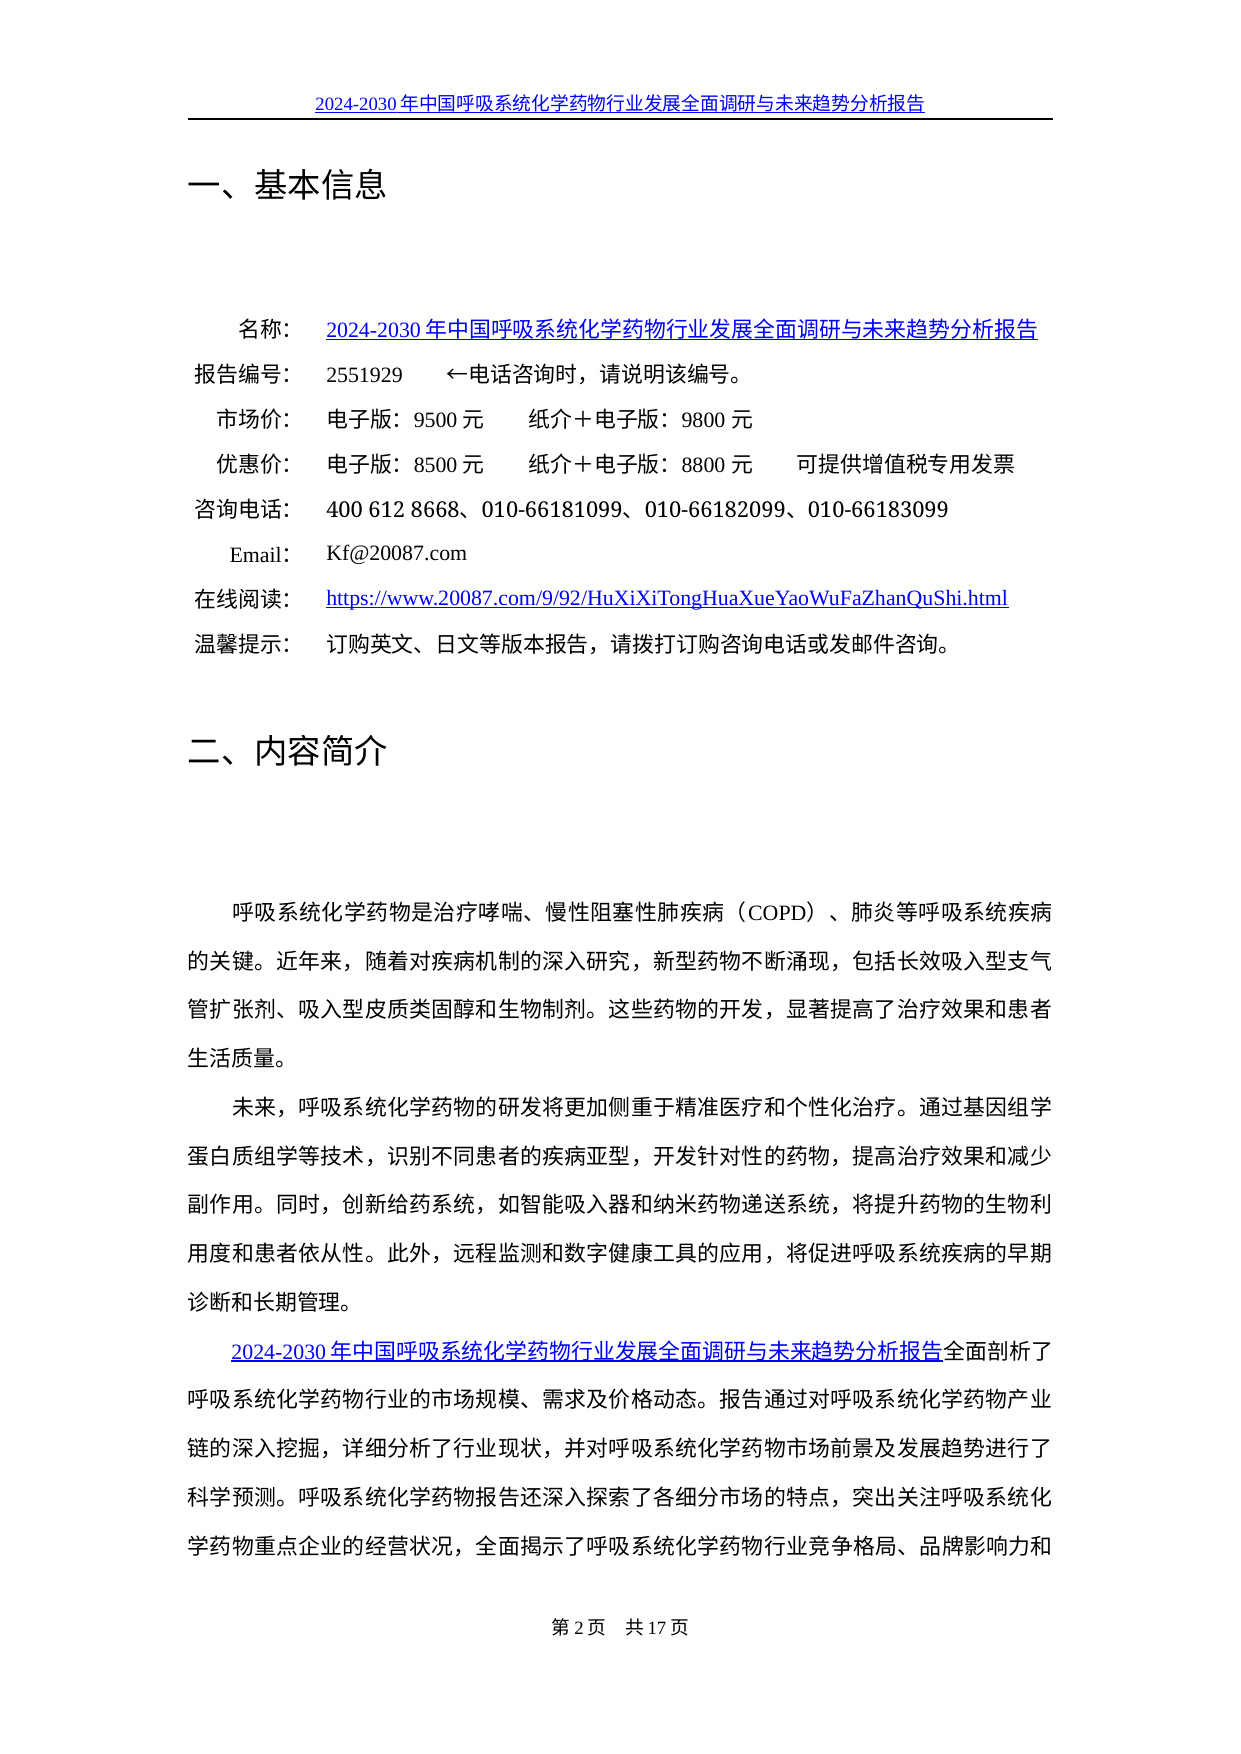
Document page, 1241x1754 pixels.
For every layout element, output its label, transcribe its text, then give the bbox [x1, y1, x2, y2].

table_cell 咨询电话： [167, 492, 315, 537]
table_cell 电子版：8500 元 纸介＋电子版：8800 元 可提供增值税专用发票 [315, 447, 1073, 492]
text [187, 894, 1053, 1561]
table_cell 2551929 ←电话咨询时，请说明该编号。 [315, 357, 1073, 402]
table_cell 在线阅读： [167, 582, 315, 627]
table_cell 市场价： [167, 402, 315, 447]
table_cell Email： [167, 537, 315, 582]
table_cell [315, 582, 1073, 627]
table_header 2024-2030年中国呼吸系统化学药物行业发展全面调研与未来趋势分析报告 [315, 312, 1073, 357]
table_cell 报告编号： [167, 357, 315, 402]
table_cell Kf@20087.com [315, 537, 1073, 582]
table_cell 优惠价： [167, 447, 315, 492]
table_header 名称： [167, 312, 315, 357]
table_cell 订购英文、日文等版本报告，请拨打订购咨询电话或发邮件咨询。 [315, 627, 1073, 672]
title 二、内容简介 [187, 717, 1053, 782]
table_cell 温馨提示： [167, 627, 315, 672]
title 一、基本信息 [187, 150, 1053, 215]
table_cell 电子版：9500 元 纸介＋电子版：9800 元 [315, 402, 1073, 447]
table_cell 400 612 8668、010-66181099、010-66182099、010-66183099 [315, 492, 1073, 537]
